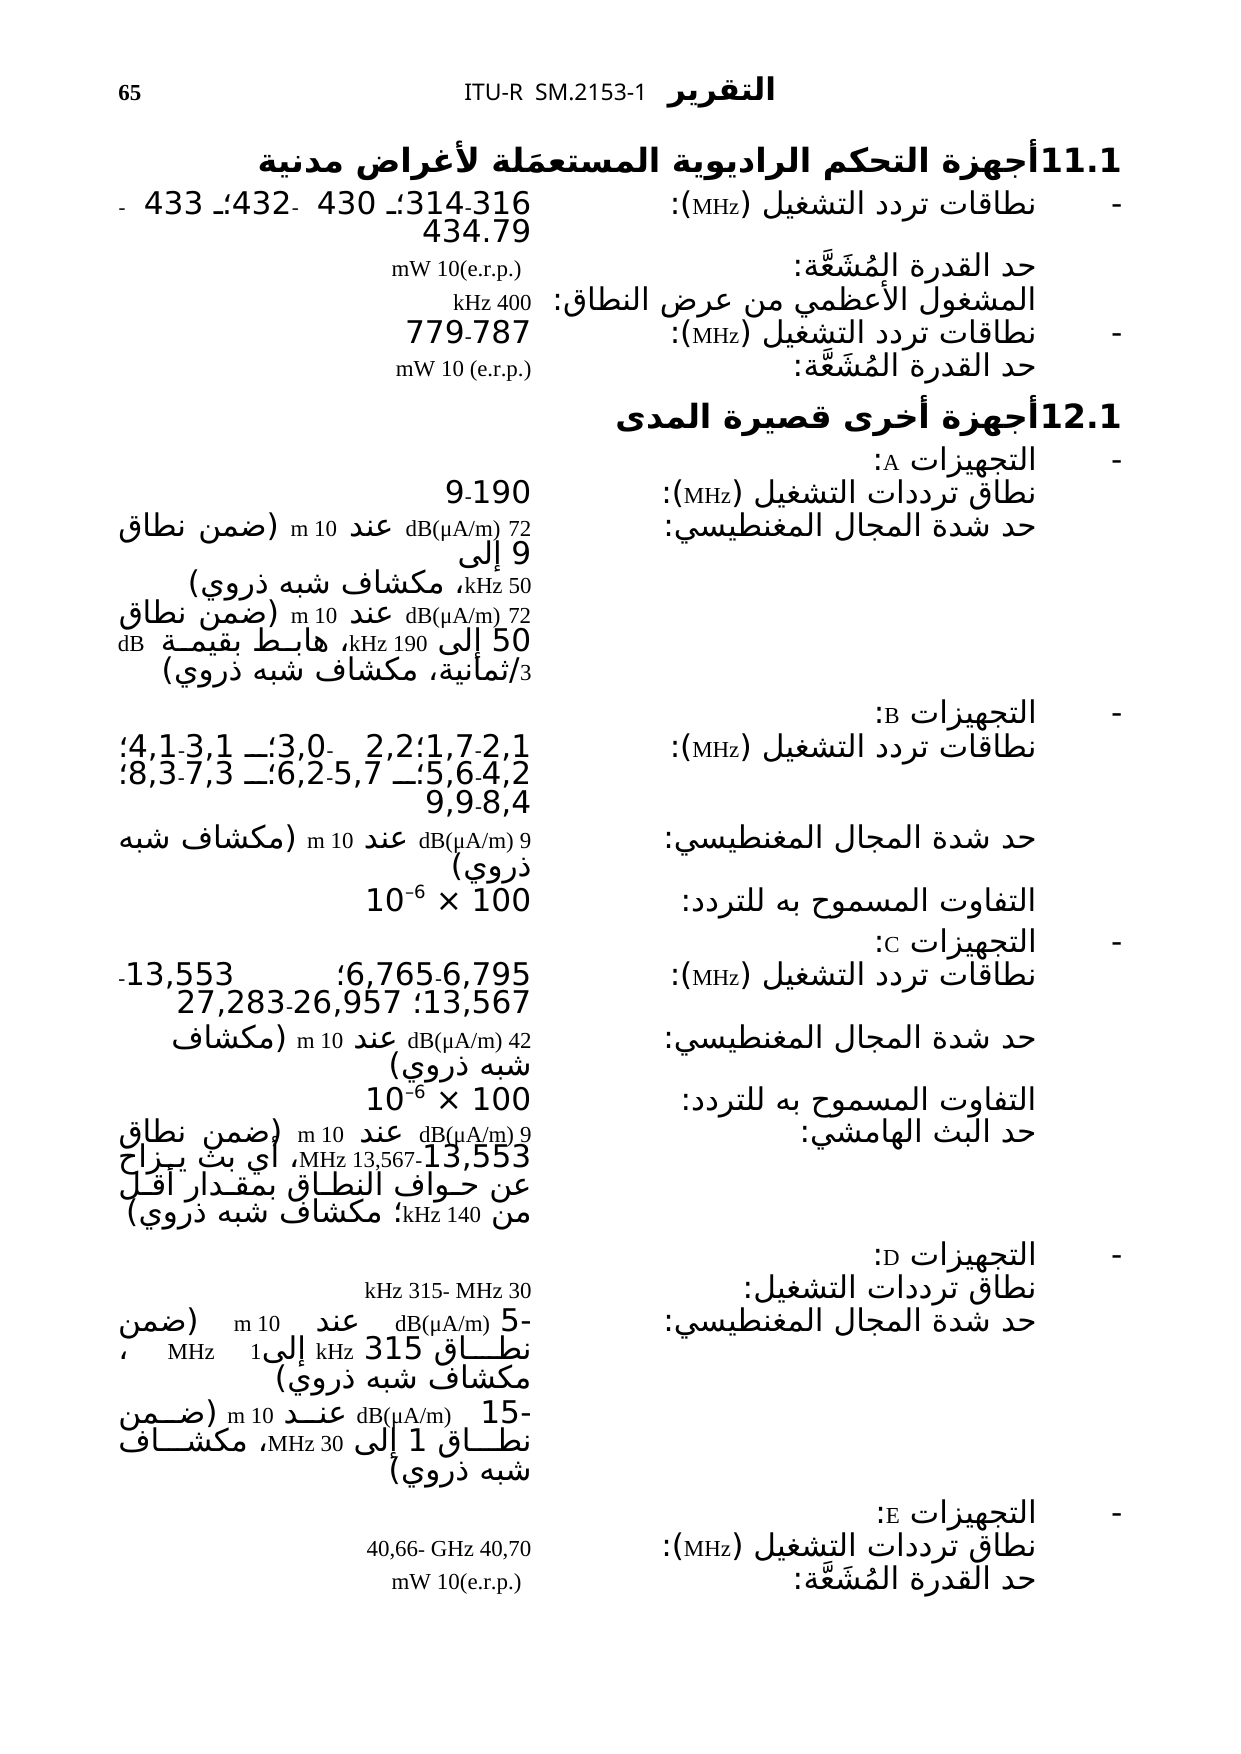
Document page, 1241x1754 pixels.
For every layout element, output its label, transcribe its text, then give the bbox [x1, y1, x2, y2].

subtitle 11.1 أجهزة التحكم الراديوية المستعمَلة لأغراض مدنية [830, 148, 1122, 179]
text حد شدة المجال المغنطيسي: -5 dB(μA/m) عند m 10 (ضمن نطاق 315 kHz إلىMHz 1 ، مكشاف شبه ذروي) [118, 1308, 1122, 1396]
text - التجهيزات A: [118, 447, 1122, 476]
text حد شدة المجال المغنطيسي: dB(μA/m) 9 عند m 10 (مكشاف شبه ذروي) [118, 825, 1122, 883]
text - نطاقات تردد التشغيل (MHz): 779-787 [118, 320, 1122, 349]
text - نطاقات تردد التشغيل (MHz): 314-316؛ 430 -432؛ 433 -434.79 [118, 191, 1122, 249]
text حد القدرة المُشَعَّة: mW 10 (e.r.p.) [118, 353, 1122, 382]
text - التجهيزات E: [118, 1500, 1022, 1529]
text - التجهيزات B: [118, 701, 1022, 729]
subtitle 11.1 أجهزة التحكم الراديوية المستعمَلة لأغراض مدنية [118, 148, 791, 179]
text - التجهيزات D: [118, 1242, 1022, 1271]
text - التجهيزات B: [984, 701, 1122, 729]
text التفاوت المسموح به للتردد: 100 × 6–10 [118, 888, 749, 917]
text حد القدرة المُشَعَّة: mW 10(e.r.p.) [118, 254, 1122, 283]
text نطاقات تردد التشغيل (MHz): 6,765-6,795؛ 13,553-13,567؛ 26,957-27,283 [118, 962, 1122, 1021]
text نطاقات تردد التشغيل (MHz): 1,7-2,1؛2,2 -3,0؛ 3,1-4,1؛ 4,2-5,6؛ 5,7-6,2؛ 7,3-8,3؛ 8,4-9,9 [118, 734, 1122, 821]
text نطاق ترددات التشغيل (MHz): 40,66- GHz 40,70 [118, 1533, 1122, 1562]
text المشغول الأعظمي من عرض النطاق: kHz 400 [950, 287, 1122, 316]
text - التجهيزات D: [984, 1242, 1122, 1271]
text المشغول الأعظمي من عرض النطاق: kHz 400 [118, 287, 1022, 316]
text - التجهيزات E: [984, 1500, 1122, 1529]
text حد شدة المجال المغنطيسي: dB(μA/m) 72 عند m 10 (ضمن نطاق 9 إلى kHz 50، مكشاف شبه ذروي) [118, 513, 1122, 601]
text التفاوت المسموح به للتردد: 100 × 6–10 [727, 888, 1122, 917]
text حد البث الهامشي: dB(μA/m) 9 عند m 10 (ضمن نطاق 13,553-MHz 13,567، أي بث يزاح عن حواف النطاق بمقدار أقل من kHz 140؛ مكشاف شبه ذروي) [118, 1121, 1122, 1229]
text - التجهيزات C: [118, 929, 1022, 958]
text حد شدة المجال المغنطيسي: dB(μA/m) 42 عند m 10 (مكشاف شبه ذروي) [118, 1025, 1122, 1083]
text التفاوت المسموح به للتردد: 100 × 6–10 [118, 1087, 749, 1116]
text حد القدرة المُشَعَّة: mW 10(e.r.p.) [118, 1566, 1122, 1596]
text - التجهيزات C: [984, 929, 1122, 958]
subtitle 12.1 أجهزة أخرى قصيرة المدى [118, 403, 1122, 434]
text -15 dB(μA/m) عند m 10 (ضمن نطاق 1 إلى MHz 30، مكشاف شبه ذروي) [118, 1400, 1122, 1487]
text نطاق ترددات التشغيل (MHz): 9-190 [118, 480, 1122, 509]
text التفاوت المسموح به للتردد: 100 × 6–10 [727, 1087, 1122, 1116]
text dB(μA/m) 72 عند m 10 (ضمن نطاق 50 إلى kHz 190، هابط بقيمة dB 3/ثمانية، مكشاف شبه ذروي) [118, 601, 1122, 688]
text نطاق ترددات التشغيل: kHz 315- MHz 30 [118, 1275, 1122, 1304]
